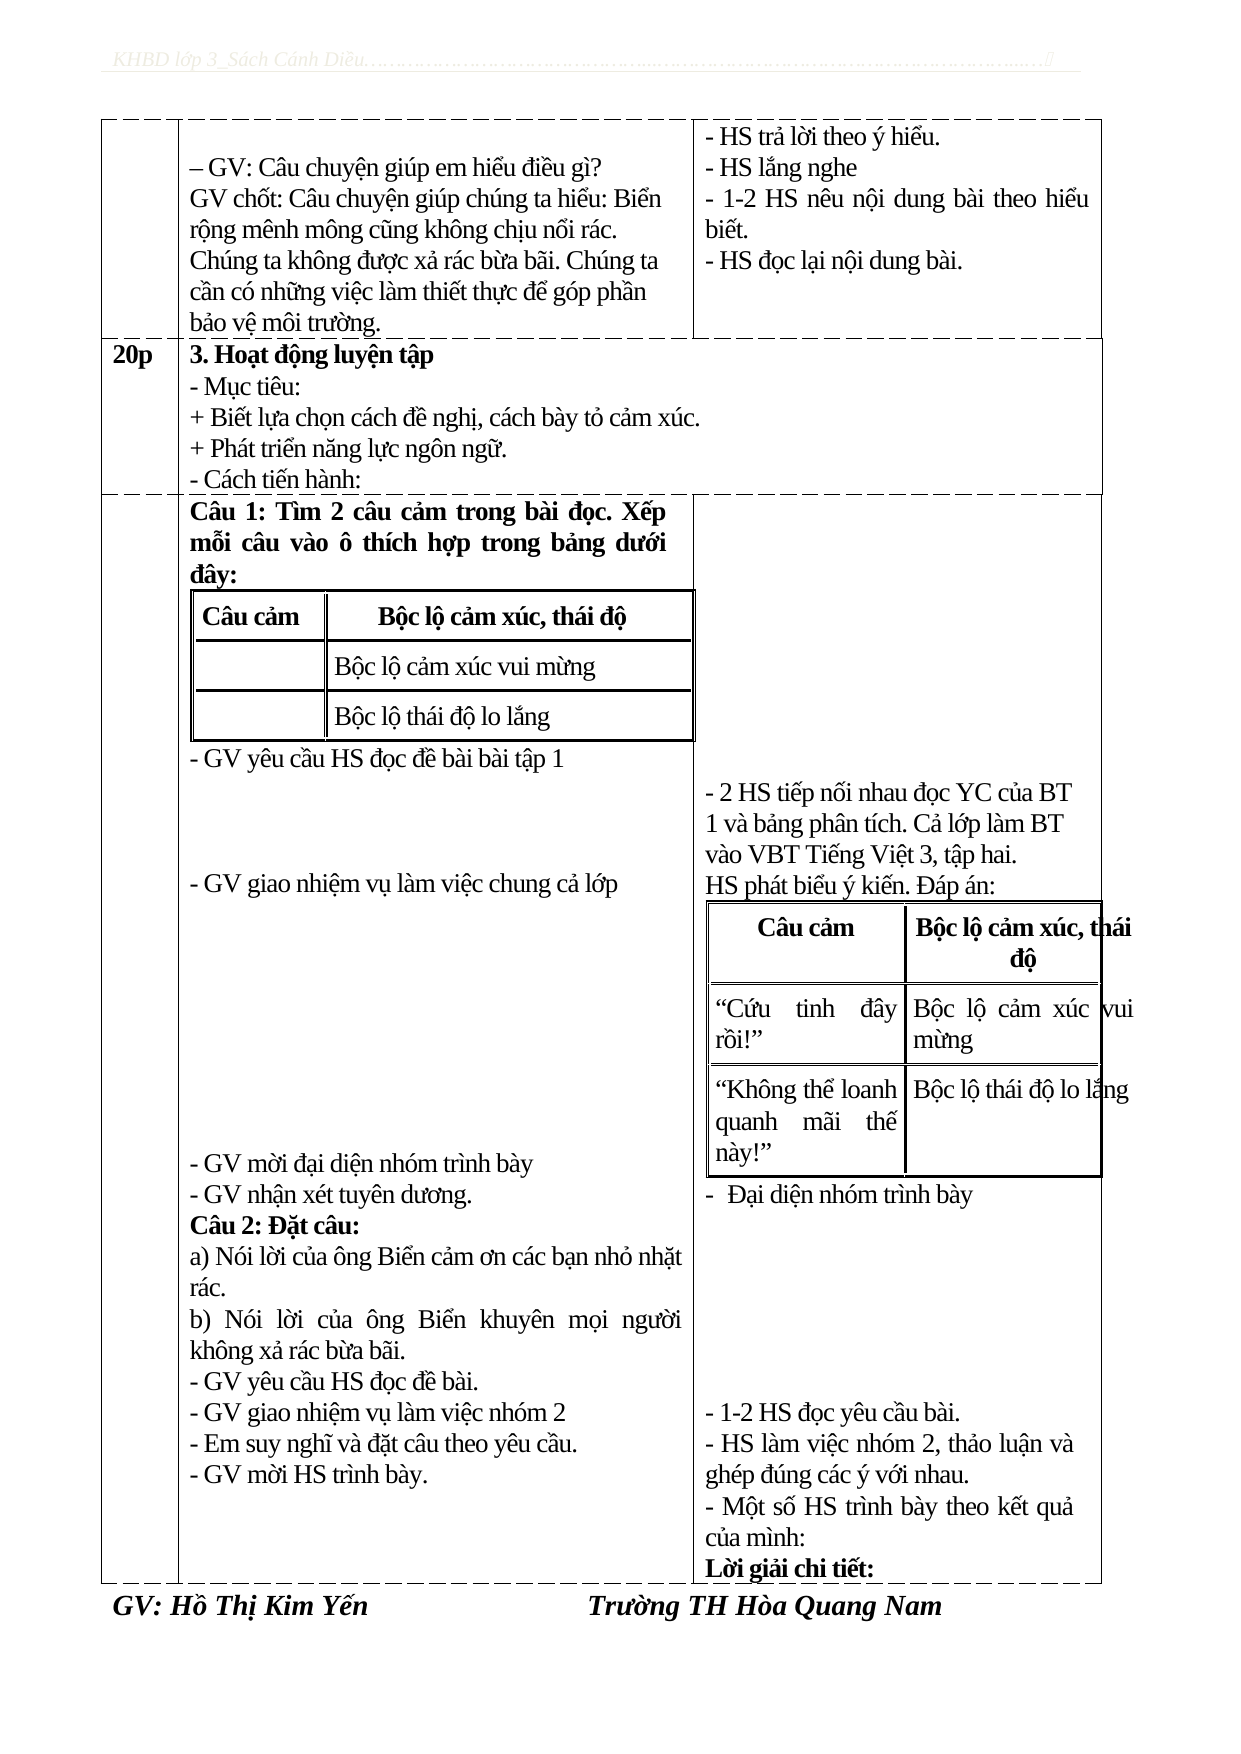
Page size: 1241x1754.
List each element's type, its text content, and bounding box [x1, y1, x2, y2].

table_cell 20p [102, 338, 178, 494]
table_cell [179, 494, 693, 1583]
table_cell [102, 119, 178, 338]
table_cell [179, 119, 693, 338]
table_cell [694, 494, 1101, 1583]
table_cell 3. Hoạt động luyện tập - Mục tiêu: + Biết lựa chọn cách đề nghị, cách bày tỏ cảm xúc. + Phát triển năng lực ngôn ngữ. - Cách tiến hành: [179, 338, 1102, 494]
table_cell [694, 119, 1101, 338]
table_cell [102, 494, 178, 1583]
